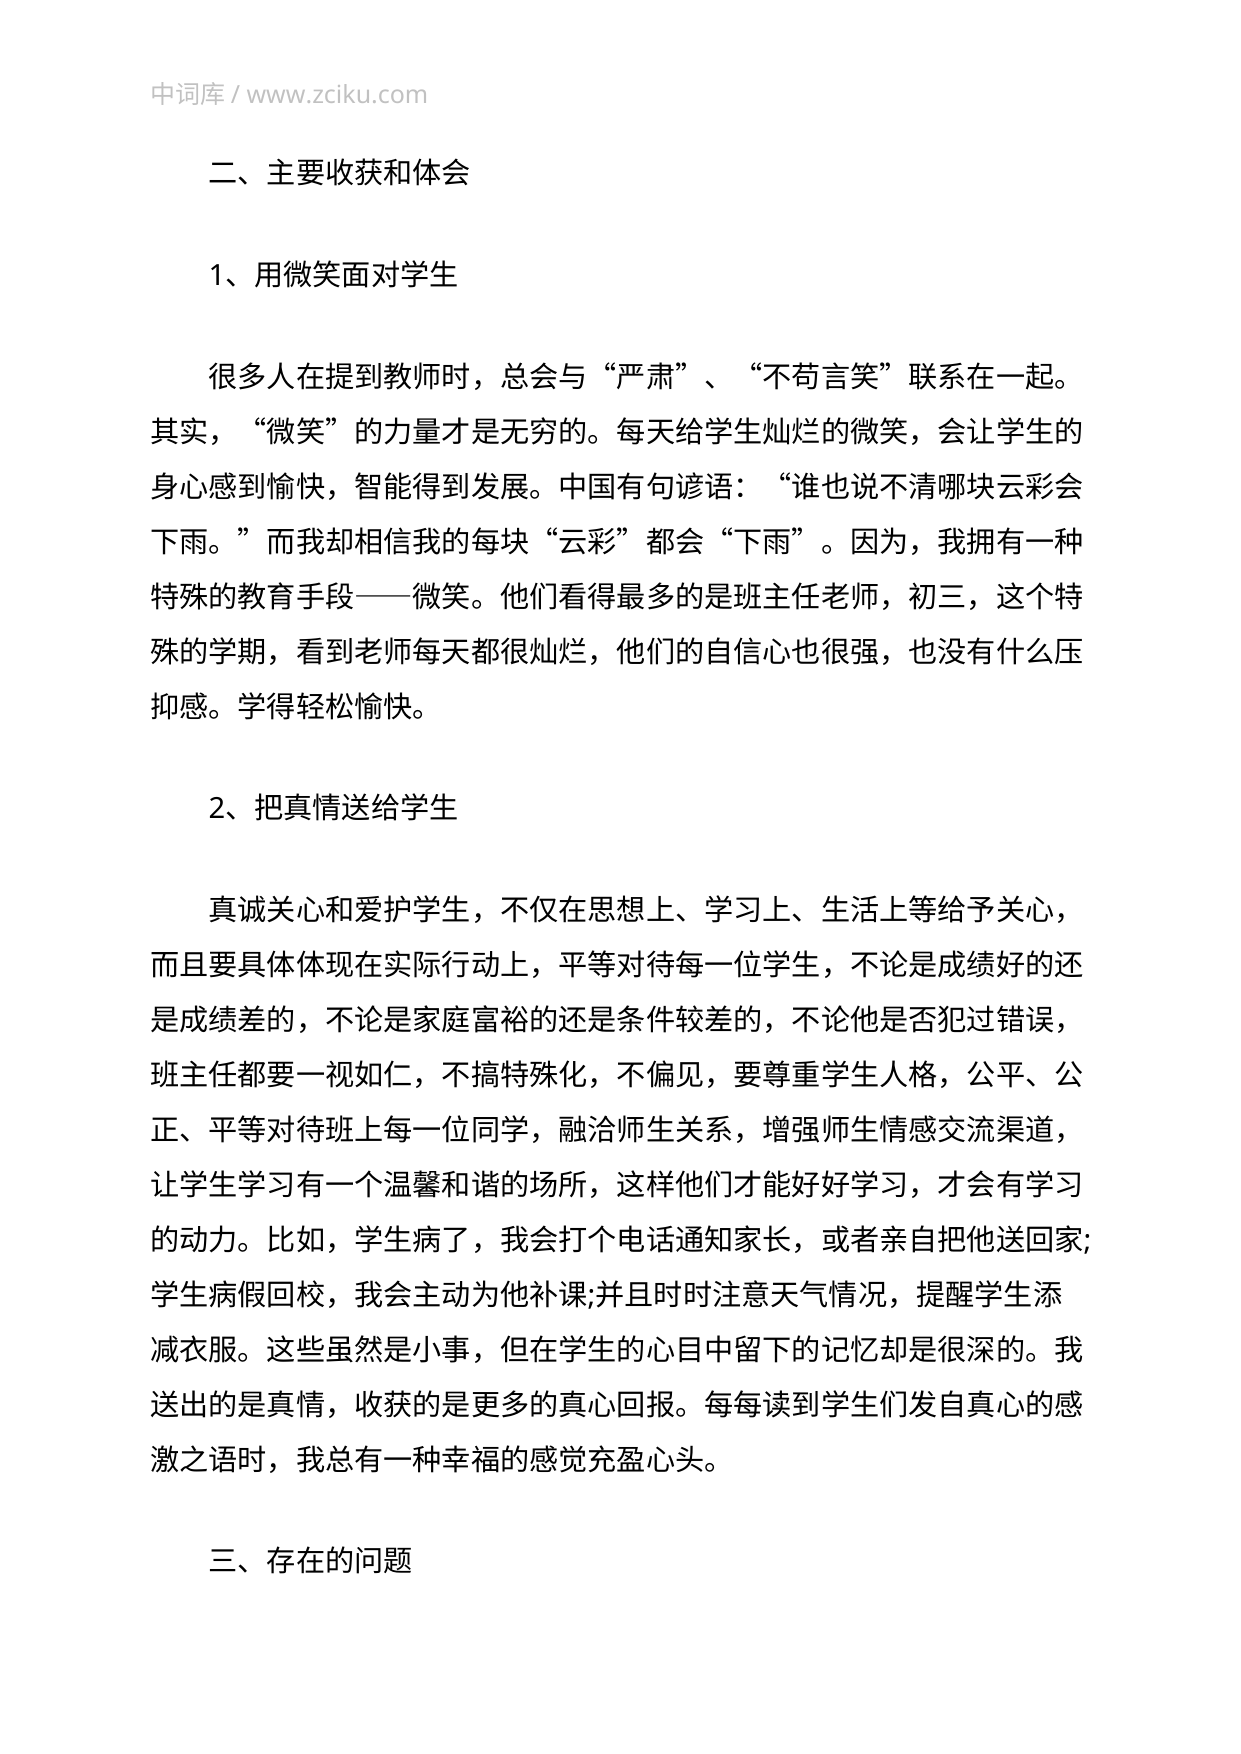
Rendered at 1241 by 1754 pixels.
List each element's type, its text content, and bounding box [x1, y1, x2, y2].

text 三、存在的问题 [150, 1538, 1090, 1580]
text 真诚关心和爱护学生，不仅在思想上、学习上、生活上等给予关心，而且要具体体现在实际行动上，平等对待每一位学生，不论是成绩好的还是成绩差的，不论是家庭富裕的还是条件较差的，不论他是否犯过错误，班主任都要一视如仁，不搞特殊化，不偏见，要尊重学生人格，公平、公正、平等对待班上每一位同学，融洽师生关系，增强师生情感交流渠道，让学生学习有一个温馨和谐的场所，这样他们才能好好学习，才会有学习的动力。比如，学生病了，我会打个电话通知家长，或者亲自把他送回家;学生病假回校，我会主动为他补课;并且时时注意天气情况，提醒学生添减衣服。这些虽然是小事，但在学生的心目中留下的记忆却是很深的。我送出的是真情，收获的是更多的真心回报。每每读到学生们发自真心的感激之语时，我总有一种幸福的感觉充盈心头。 [150, 887, 1090, 1478]
text 很多人在提到教师时，总会与“严肃”、“不苟言笑”联系在一起。其实，“微笑”的力量才是无穷的。每天给学生灿烂的微笑，会让学生的身心感到愉快，智能得到发展。中国有句谚语：“谁也说不清哪块云彩会下雨。”而我却相信我的每块“云彩”都会“下雨”。因为，我拥有一种特殊的教育手段――微笑。他们看得最多的是班主任老师，初三，这个特殊的学期，看到老师每天都很灿烂，他们的自信心也很强，也没有什么压抑感。学得轻松愉快。 [150, 354, 1090, 725]
text 二、主要收获和体会 [150, 150, 1090, 192]
text 2、把真情送给学生 [150, 785, 1090, 827]
text 1、用微笑面对学生 [150, 252, 1090, 294]
